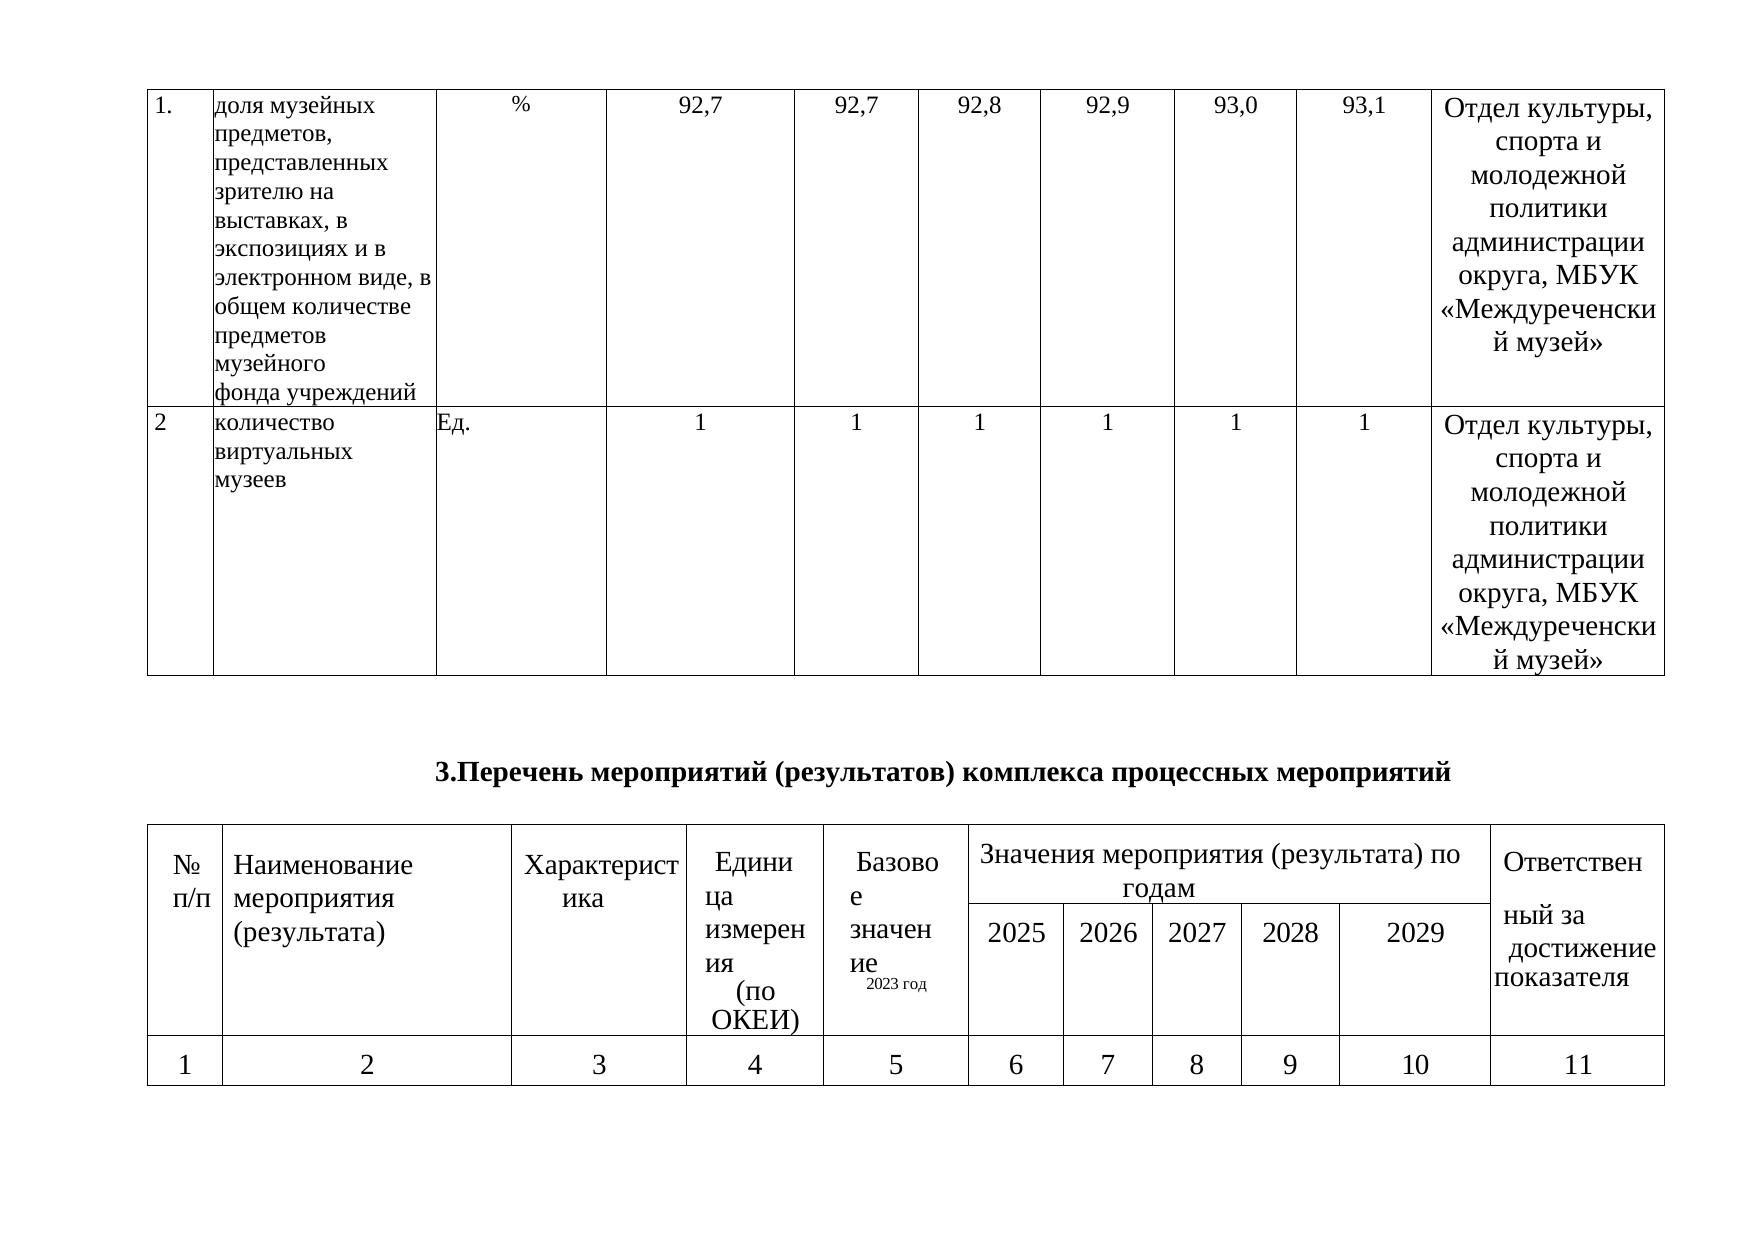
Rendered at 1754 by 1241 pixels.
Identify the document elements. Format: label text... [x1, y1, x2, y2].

table_cell 5 [824, 1036, 968, 1085]
table_cell 1 [1175, 407, 1296, 675]
table_cell 1 [795, 407, 918, 675]
table_cell доля музейных предметов, представленных зрителю на выставках, в экспозициях и в электронном виде, в общем количестве предметов музейного фонда учреждений [214, 90, 436, 406]
table_cell 2029 [1340, 904, 1490, 1035]
table_header Единица измерения (по ОКЕИ) [687, 825, 823, 1035]
table_cell Отдел культуры, спорта и молодежной политики администрации округа, МБУК «Междуреченский музей» [1432, 407, 1664, 675]
table_cell 1 [148, 1036, 222, 1085]
table_cell 10 [1340, 1036, 1490, 1085]
table_cell 2 [148, 407, 213, 675]
table_cell 2025 [969, 904, 1063, 1035]
table_cell 1. [148, 90, 213, 406]
table_cell 11 [1491, 1036, 1664, 1085]
table_cell 1 [919, 407, 1040, 675]
table_cell 1 [1297, 407, 1431, 675]
table_cell 93,0 [1175, 90, 1296, 406]
table_cell Ед. [437, 407, 606, 675]
table_cell 9 [1242, 1036, 1339, 1085]
table_cell 92,8 [919, 90, 1040, 406]
table_header Базовое значение 2023 год [824, 825, 968, 1035]
table_cell 7 [1064, 1036, 1152, 1085]
table_cell 93,1 [1297, 90, 1431, 406]
text 3.Перечень мероприятий (результатов) комплекса процессных мероприятий [160, 754, 1665, 787]
table_cell 2 [223, 1036, 511, 1085]
table_cell 6 [969, 1036, 1063, 1085]
table_cell 92,9 [1041, 90, 1174, 406]
table_cell 2027 [1153, 904, 1241, 1035]
table_header Характеристика [512, 825, 686, 1035]
table_cell количество виртуальных музеев [214, 407, 436, 675]
table_header Ответствен ный за достижение показателя [1491, 825, 1664, 1035]
table_cell Отдел культуры, спорта и молодежной политики администрации округа, МБУК «Междуреченский музей» [1432, 90, 1664, 406]
table_header № п/п [148, 825, 222, 1035]
table_header Наименование мероприятия (результата) [223, 825, 511, 1035]
table_cell 2028 [1242, 904, 1339, 1035]
table_cell 4 [687, 1036, 823, 1085]
table_cell 1 [1041, 407, 1174, 675]
table_cell 3 [512, 1036, 686, 1085]
table_cell 2026 [1064, 904, 1152, 1035]
table_cell 92,7 [795, 90, 918, 406]
table_cell 1 [607, 407, 794, 675]
table_cell 8 [1153, 1036, 1241, 1085]
table_cell 92,7 [607, 90, 794, 406]
table_cell % [437, 90, 606, 406]
table_header Значения мероприятия (результата) по годам [969, 825, 1490, 903]
